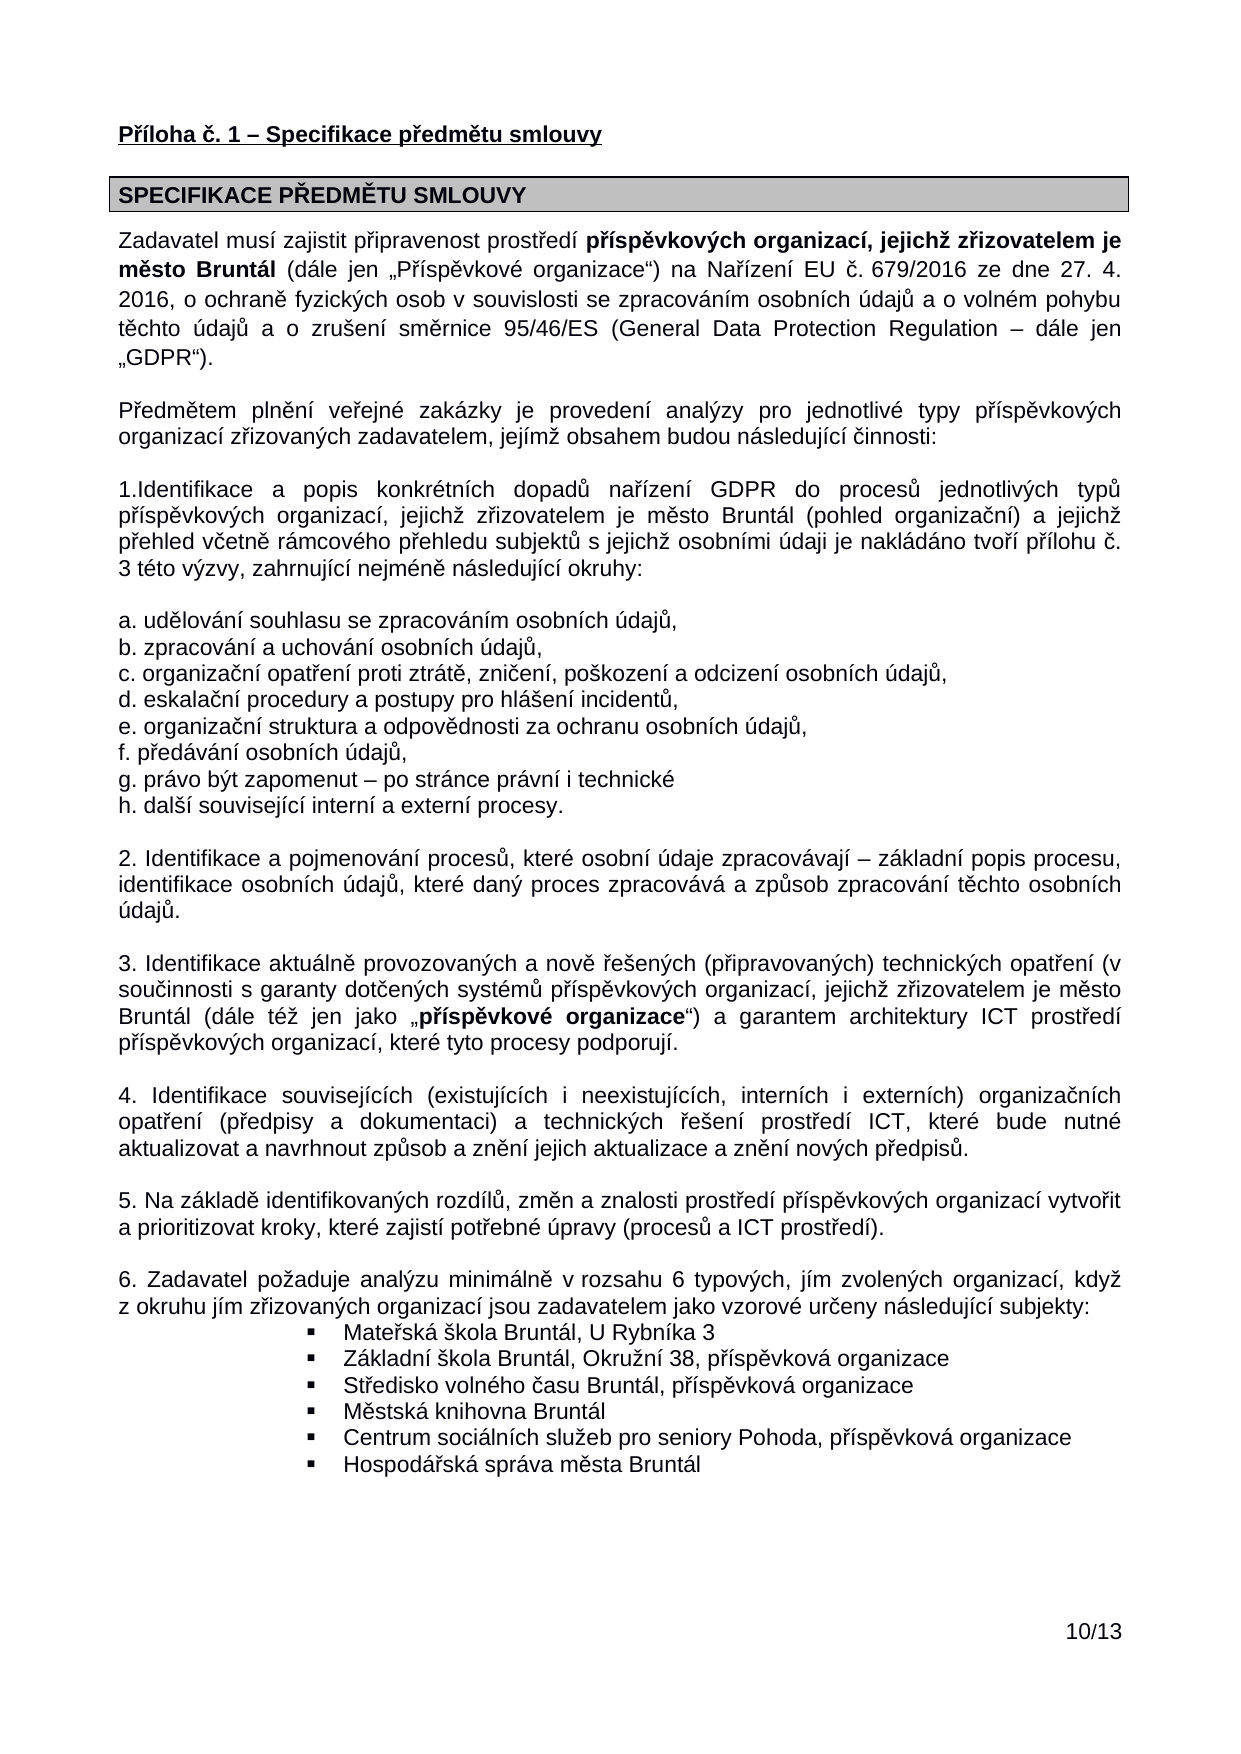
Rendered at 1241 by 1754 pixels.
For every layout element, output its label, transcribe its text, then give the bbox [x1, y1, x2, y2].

list Základní škola Bruntál, Okružní 38, příspěvková organizace [306, 1345, 1122, 1372]
text 6. Zadavatel požaduje analýzu minimálně v rozsahu 6 typových, jím zvolených organizací, když z okruhu jím zřizovaných organizací jsou zadavatelem jako vzorové určeny následující subjekty: [118, 1266, 1122, 1319]
list Městská knihovna Bruntál [306, 1398, 1122, 1424]
list Mateřská škola Bruntál, U Rybníka 3 [306, 1319, 1122, 1345]
list Hospodářská správa města Bruntál [306, 1451, 1122, 1477]
text 2. Identifikace a pojmenování procesů, které osobní údaje zpracovávají – základní popis procesu, identifikace osobních údajů, které daný proces zpracovává a způsob zpracování těchto osobních údajů. [118, 818, 1122, 924]
list Centrum sociálních služeb pro seniory Pohoda, příspěvková organizace [306, 1424, 1122, 1451]
text Předmětem plnění veřejné zakázky je provedení analýzy pro jednotlivé typy příspěvkových organizací zřizovaných zadavatelem, jejímž obsahem budou následující činnosti: [118, 397, 1122, 449]
text d. eskalační procedury a postupy pro hlášení incidentů, [118, 686, 1122, 713]
text 3. Identifikace aktuálně provozovaných a nově řešených (připravovaných) technických opatření (v součinnosti s garanty dotčených systémů příspěvkových organizací, jejichž zřizovatelem je město Bruntál (dále též jen jako „příspěvkové organizace“) a garantem architektury ICT prostředí příspěvkových organizací, které tyto procesy podporují. [118, 924, 1122, 1055]
text e. organizační struktura a odpovědnosti za ochranu osobních údajů, [118, 713, 1122, 739]
text a. udělování souhlasu se zpracováním osobních údajů, [118, 581, 1122, 634]
text c. organizační opatření proti ztrátě, zničení, poškození a odcizení osobních údajů, [118, 660, 1122, 686]
text 4. Identifikace souvisejících (existujících i neexistujících, interních i externích) organizačních opatření (předpisy a dokumentaci) a technických řešení prostředí ICT, které bude nutné aktualizovat a navrhnout způsob a znění jejich aktualizace a znění nových předpisů. [118, 1055, 1122, 1161]
list Středisko volného času Bruntál, příspěvková organizace [306, 1372, 1122, 1398]
text SPECIFIKACE PŘEDMĚTU SMLOUVY [110, 178, 1128, 211]
text f. předávání osobních údajů, [118, 739, 1122, 766]
text h. další související interní a externí procesy. [118, 792, 1122, 818]
text g. právo být zapomenut – po stránce právní i technické [118, 766, 1122, 792]
text 1.Identifikace a popis konkrétních dopadů nařízení GDPR do procesů jednotlivých typů příspěvkových organizací, jejichž zřizovatelem je město Bruntál (pohled organizační) a jejichž přehled včetně rámcového přehledu subjektů s jejichž osobními údaji je nakládáno tvoří přílohu č. 3 této výzvy, zahrnující nejméně následující okruhy: [118, 449, 1122, 581]
text 5. Na základě identifikovaných rozdílů, změn a znalosti prostředí příspěvkových organizací vytvořit a prioritizovat kroky, které zajistí potřebné úpravy (procesů a ICT prostředí). [118, 1161, 1122, 1240]
text Příloha č. 1 – Specifikace předmětu smlouvy [118, 118, 1122, 147]
text b. zpracování a uchování osobních údajů, [118, 634, 1122, 660]
text Zadavatel musí zajistit připravenost prostředí příspěvkových organizací, jejichž zřizovatelem je město Bruntál (dále jen „Příspěvkové organizace“) na Nařízení EU č. 679/2016 ze dne 27. 4. 2016, o ochraně fyzických osob v souvislosti se zpracováním osobních údajů a o volném pohybu těchto údajů a o zrušení směrnice 95/46/ES (General Data Protection Regulation – dále jen „GDPR“). [118, 224, 1122, 370]
